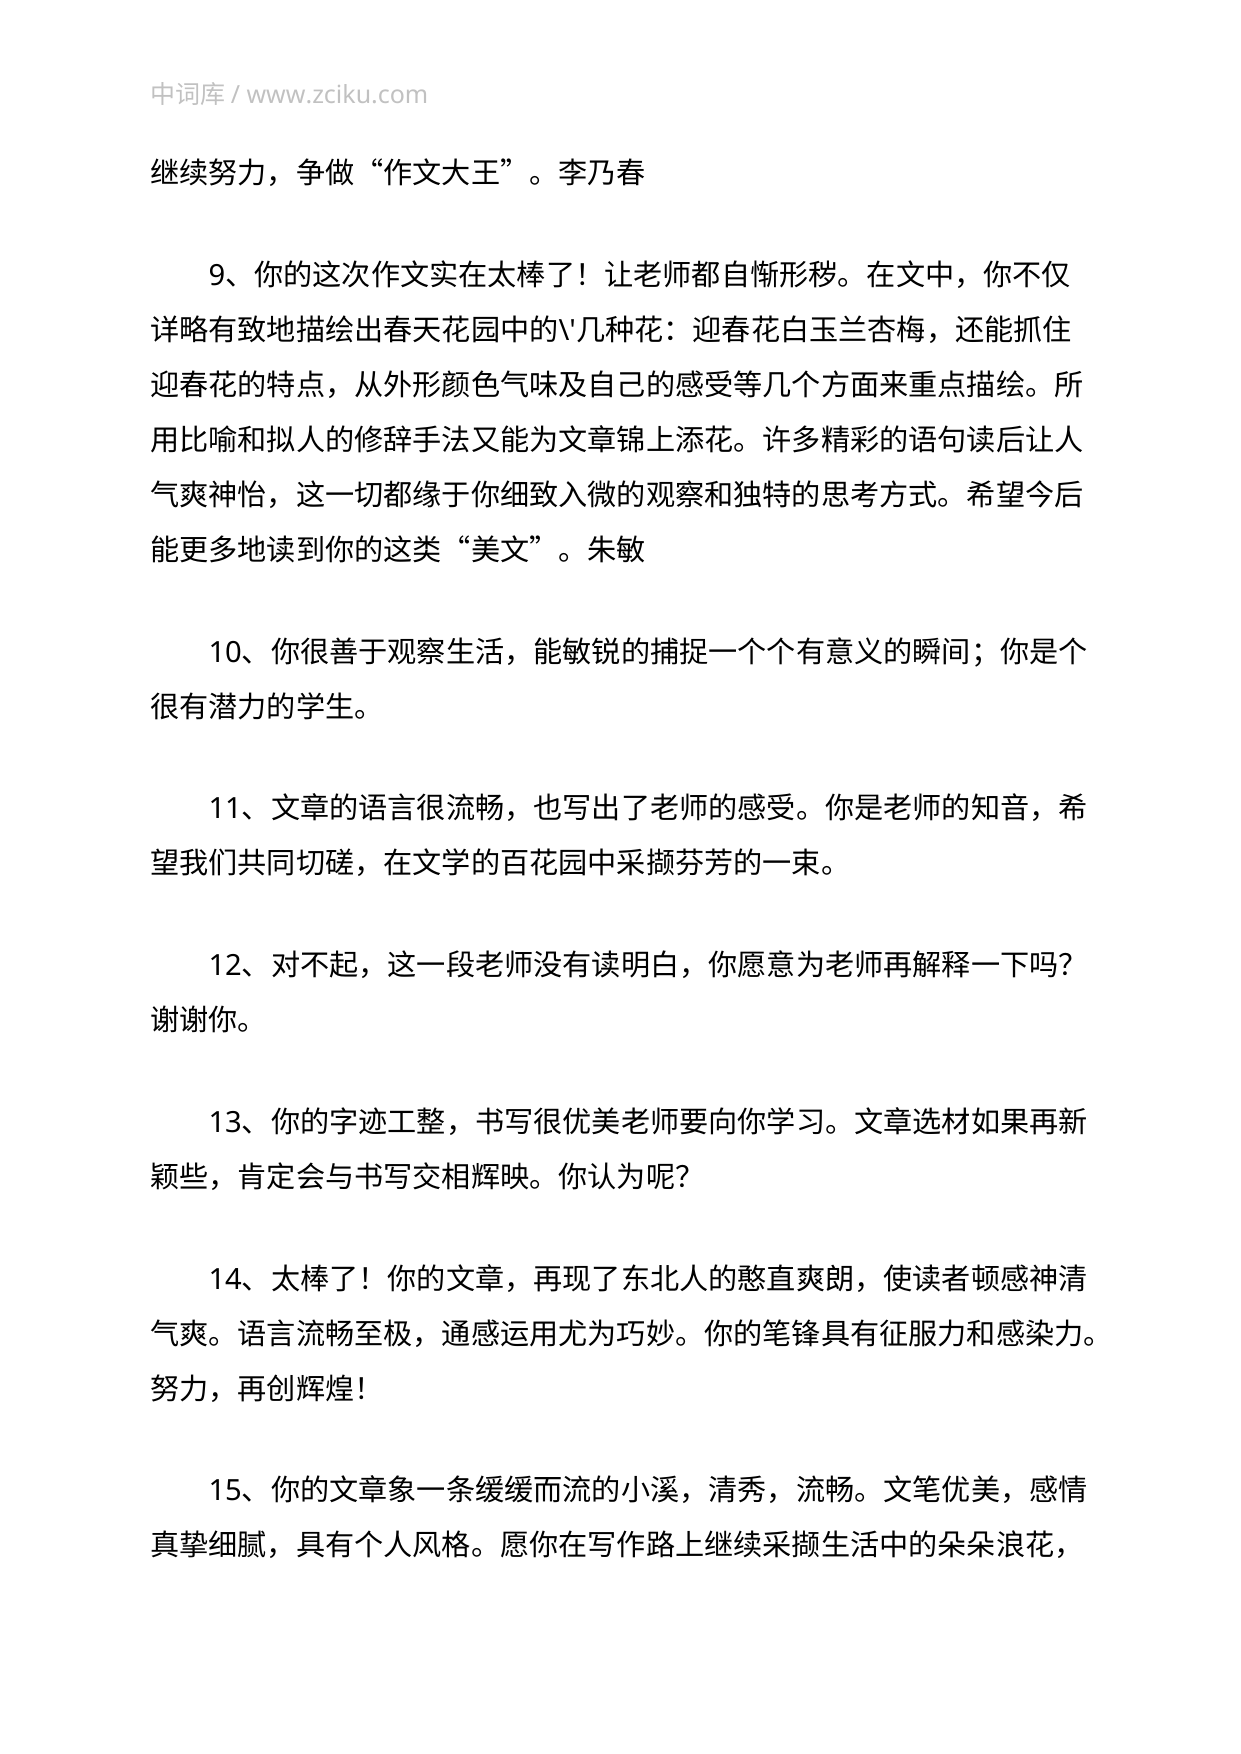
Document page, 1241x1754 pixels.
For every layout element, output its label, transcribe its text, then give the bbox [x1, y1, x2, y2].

text 9、你的这次作文实在太棒了！让老师都自惭形秽。在文中，你不仅详略有致地描绘出春天花园中的\'几种花：迎春花白玉兰杏梅，还能抓住迎春花的特点，从外形颜色气味及自己的感受等几个方面来重点描绘。所用比喻和拟人的修辞手法又能为文章锦上添花。许多精彩的语句读后让人气爽神怡，这一切都缘于你细致入微的观察和独特的思考方式。希望今后能更多地读到你的这类“美文”。朱敏 [150, 252, 1090, 569]
text 10、你很善于观察生活，能敏锐的捕捉一个个有意义的瞬间；你是个很有潜力的学生。 [150, 628, 1090, 726]
text 13、你的字迹工整，书写很优美老师要向你学习。文章选材如果再新颖些，肯定会与书写交相辉映。你认为呢？ [150, 1098, 1090, 1196]
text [150, 150, 1090, 192]
text 11、文章的语言很流畅，也写出了老师的感受。你是老师的知音，希望我们共同切磋，在文学的百花园中采撷芬芳的一束。 [150, 785, 1090, 882]
text 14、太棒了！你的文章，再现了东北人的憨直爽朗，使读者顿感神清气爽。语言流畅至极，通感运用尤为巧妙。你的笔锋具有征服力和感染力。努力，再创辉煌！ [150, 1255, 1090, 1407]
text 12、对不起，这一段老师没有读明白，你愿意为老师再解释一下吗？谢谢你。 [150, 942, 1090, 1039]
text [150, 1467, 1090, 1564]
